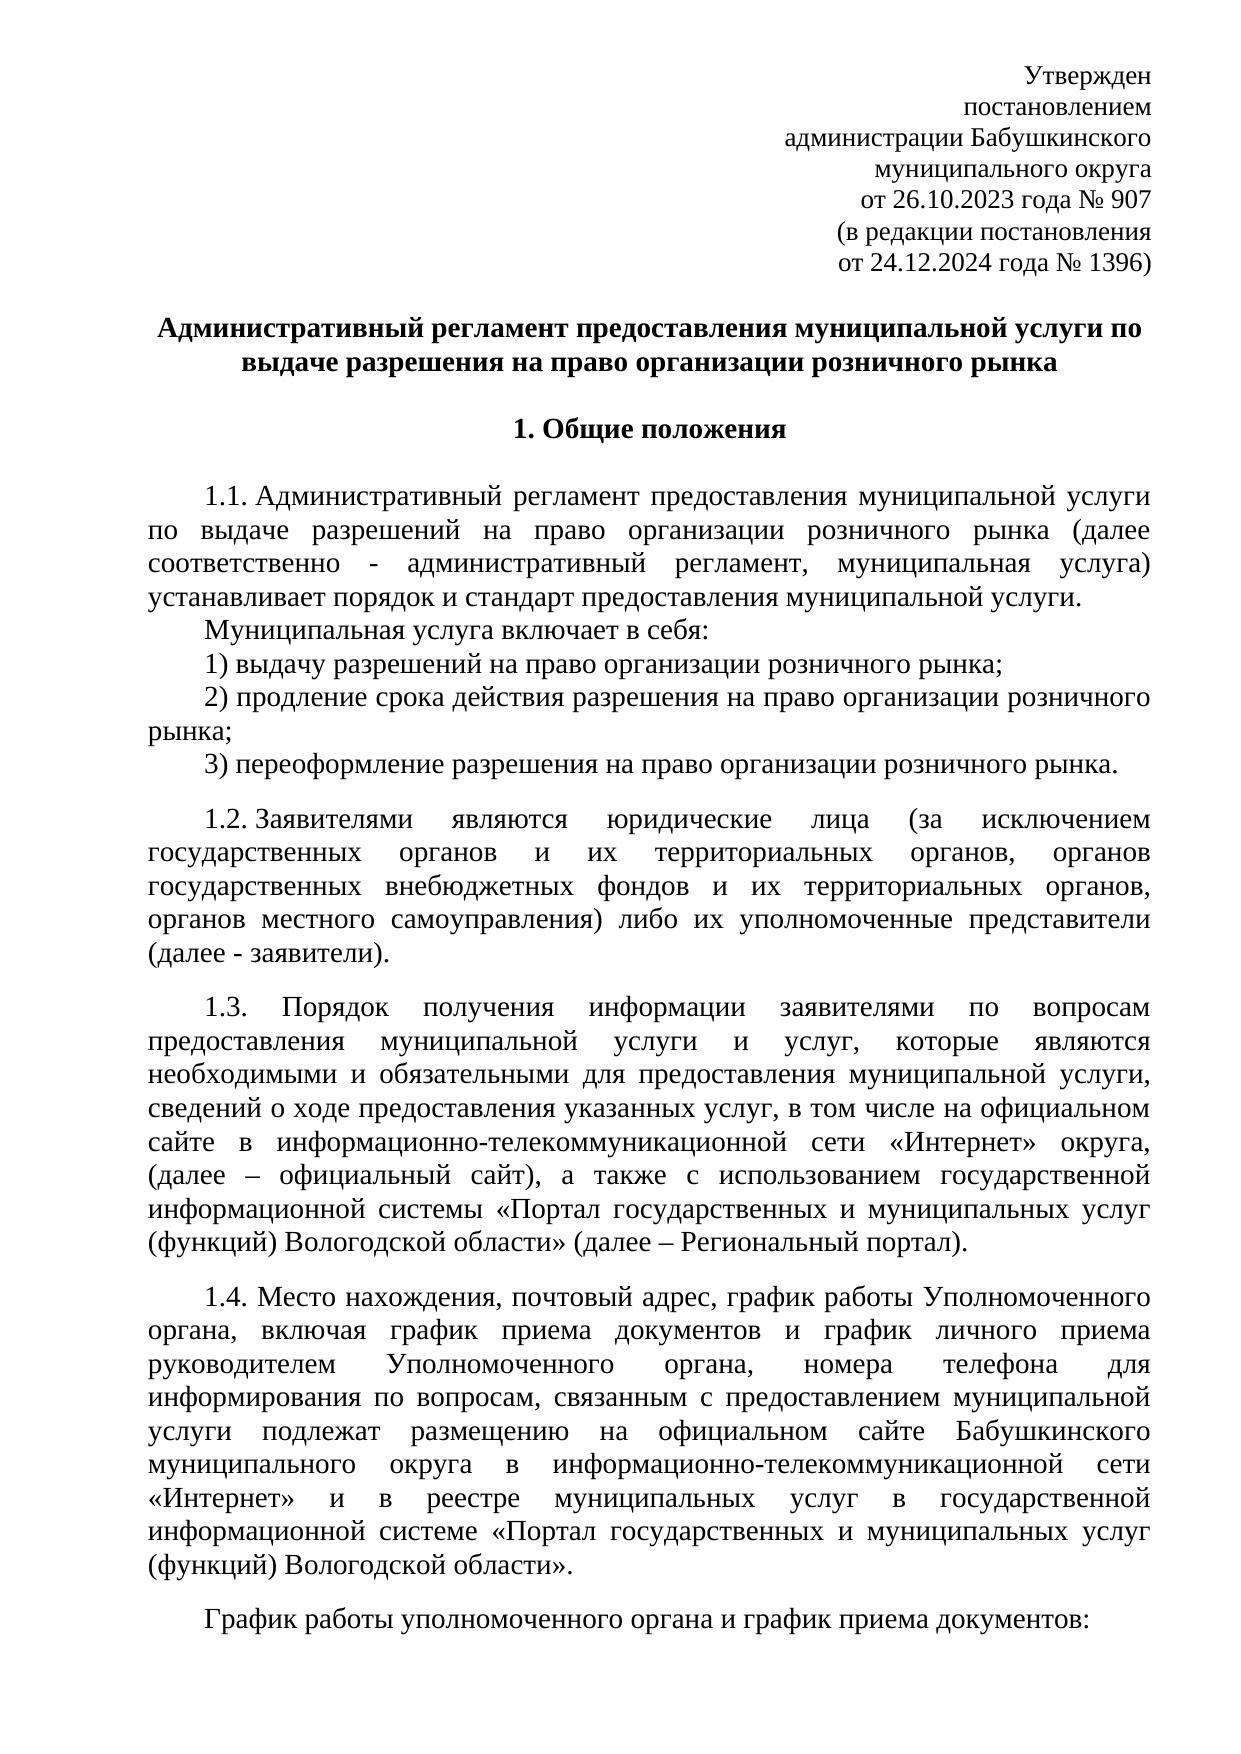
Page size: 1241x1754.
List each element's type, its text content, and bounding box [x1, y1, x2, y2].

text 1.1. Административный регламент предоставления муниципальной услуги по выдаче разрешений на право организации розничного рынка (далее соответственно - административный регламент, муниципальная услуга) устанавливает порядок и стандарт предоставления муниципальной услуги. [148, 478, 1152, 612]
text 3) переоформление разрешения на право организации розничного рынка. [148, 747, 1152, 780]
text от 24.12.2024 года № 1396) [148, 246, 1152, 277]
text Утвержден [148, 59, 1152, 90]
text 1. Общие положения [148, 411, 1152, 445]
text 2) продление срока действия разрешения на право организации розничного рынка; [148, 679, 1152, 747]
text 1.2. Заявителями являются юридические лица (за исключением государственных органов и их территориальных органов, органов государственных внебюджетных фондов и их территориальных органов, органов местного самоуправления) либо их уполномоченные представители (далее - заявители). [148, 801, 1152, 969]
text муниципального округа [148, 152, 1152, 184]
text (в редакции постановления [148, 215, 1152, 246]
text Административный регламент предоставления муниципальной услуги по выдаче разрешения на право организации розничного рынка [148, 311, 1152, 378]
text 1) выдачу разрешений на право организации розничного рынка; [148, 646, 1152, 679]
text График работы уполномоченного органа и график приема документов: [148, 1601, 1152, 1635]
text 1.4. Место нахождения, почтовый адрес, график работы Уполномоченного органа, включая график приема документов и график личного приема руководителем Уполномоченного органа, номера телефона для информирования по вопросам, связанным с предоставлением муниципальной услуги подлежат размещению на официальном сайте Бабушкинского муниципального округа в информационно-телекоммуникационной сети «Интернет» и в реестре муниципальных услуг в государственной информационной системе «Портал государственных и муниципальных услуг (функций) Вологодской области». [148, 1279, 1152, 1581]
text 1.3. Порядок получения информации заявителями по вопросам предоставления муниципальной услуги и услуг, которые являются необходимыми и обязательными для предоставления муниципальной услуги, сведений о ходе предоставления указанных услуг, в том числе на официальном сайте в информационно-телекоммуникационной сети «Интернет» округа, (далее – официальный сайт), а также с использованием государственной информационной системы «Портал государственных и муниципальных услуг (функций) Вологодской области» (далее – Региональный портал). [148, 989, 1152, 1258]
text администрации Бабушкинского [148, 121, 1152, 152]
text Муниципальная услуга включает в себя: [148, 612, 1152, 646]
text от 26.10.2023 года № 907 [148, 184, 1152, 215]
text постановлением [148, 90, 1152, 121]
